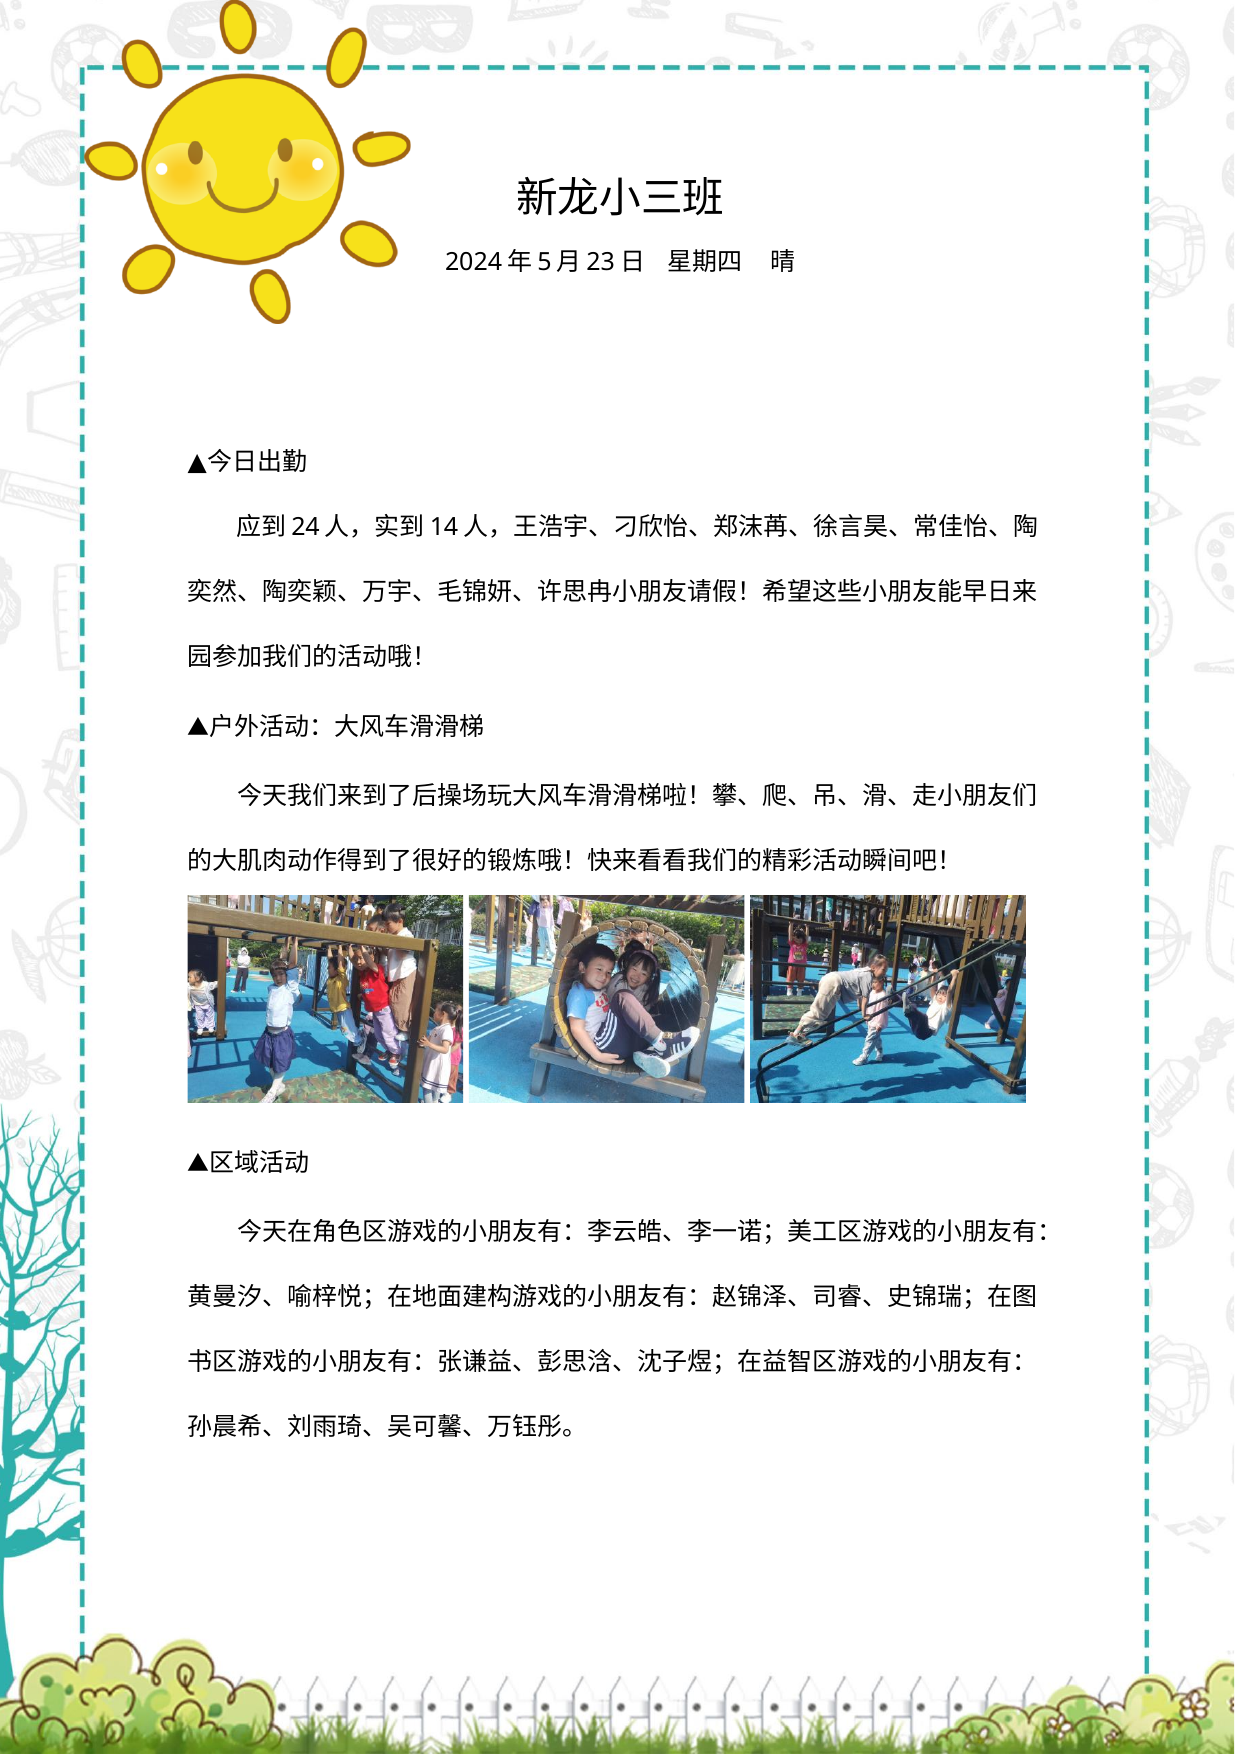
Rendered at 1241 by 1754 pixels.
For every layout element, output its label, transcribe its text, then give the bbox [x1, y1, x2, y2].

text 新龙小三班 [187, 162, 1053, 227]
text 今天我们来到了后操场玩大风车滑滑梯啦！攀、爬、吊、滑、走小朋友们的大肌肉动作得到了很好的锻炼哦！快来看看我们的精彩活动瞬间吧！ [187, 761, 1053, 891]
text 应到24人，实到14人，王浩宇、刁欣怡、郑沫苒、徐言昊、常佳怡、陶奕然、陶奕颖、万宇、毛锦妍、许思冉小朋友请假！希望这些小朋友能早日来园参加我们的活动哦！ [187, 492, 1053, 687]
text 今天在角色区游戏的小朋友有：李云皓、李一诺；美工区游戏的小朋友有：黄曼汐、喻梓悦；在地面建构游戏的小朋友有：赵锦泽、司睿、史锦瑞；在图书区游戏的小朋友有：张谦益、彭思浛、沈子煜；在益智区游戏的小朋友有：孙晨希、刘雨琦、吴可馨、万钰彤。 [187, 1197, 1053, 1457]
text ▲区域活动 [187, 1128, 1053, 1193]
text ▲今日出勤 [187, 427, 1053, 492]
picture [0, 0, 1235, 1754]
text 2024年5月23日 星期四 晴 [187, 227, 1053, 292]
text ▲户外活动：大风车滑滑梯 [187, 692, 1053, 757]
